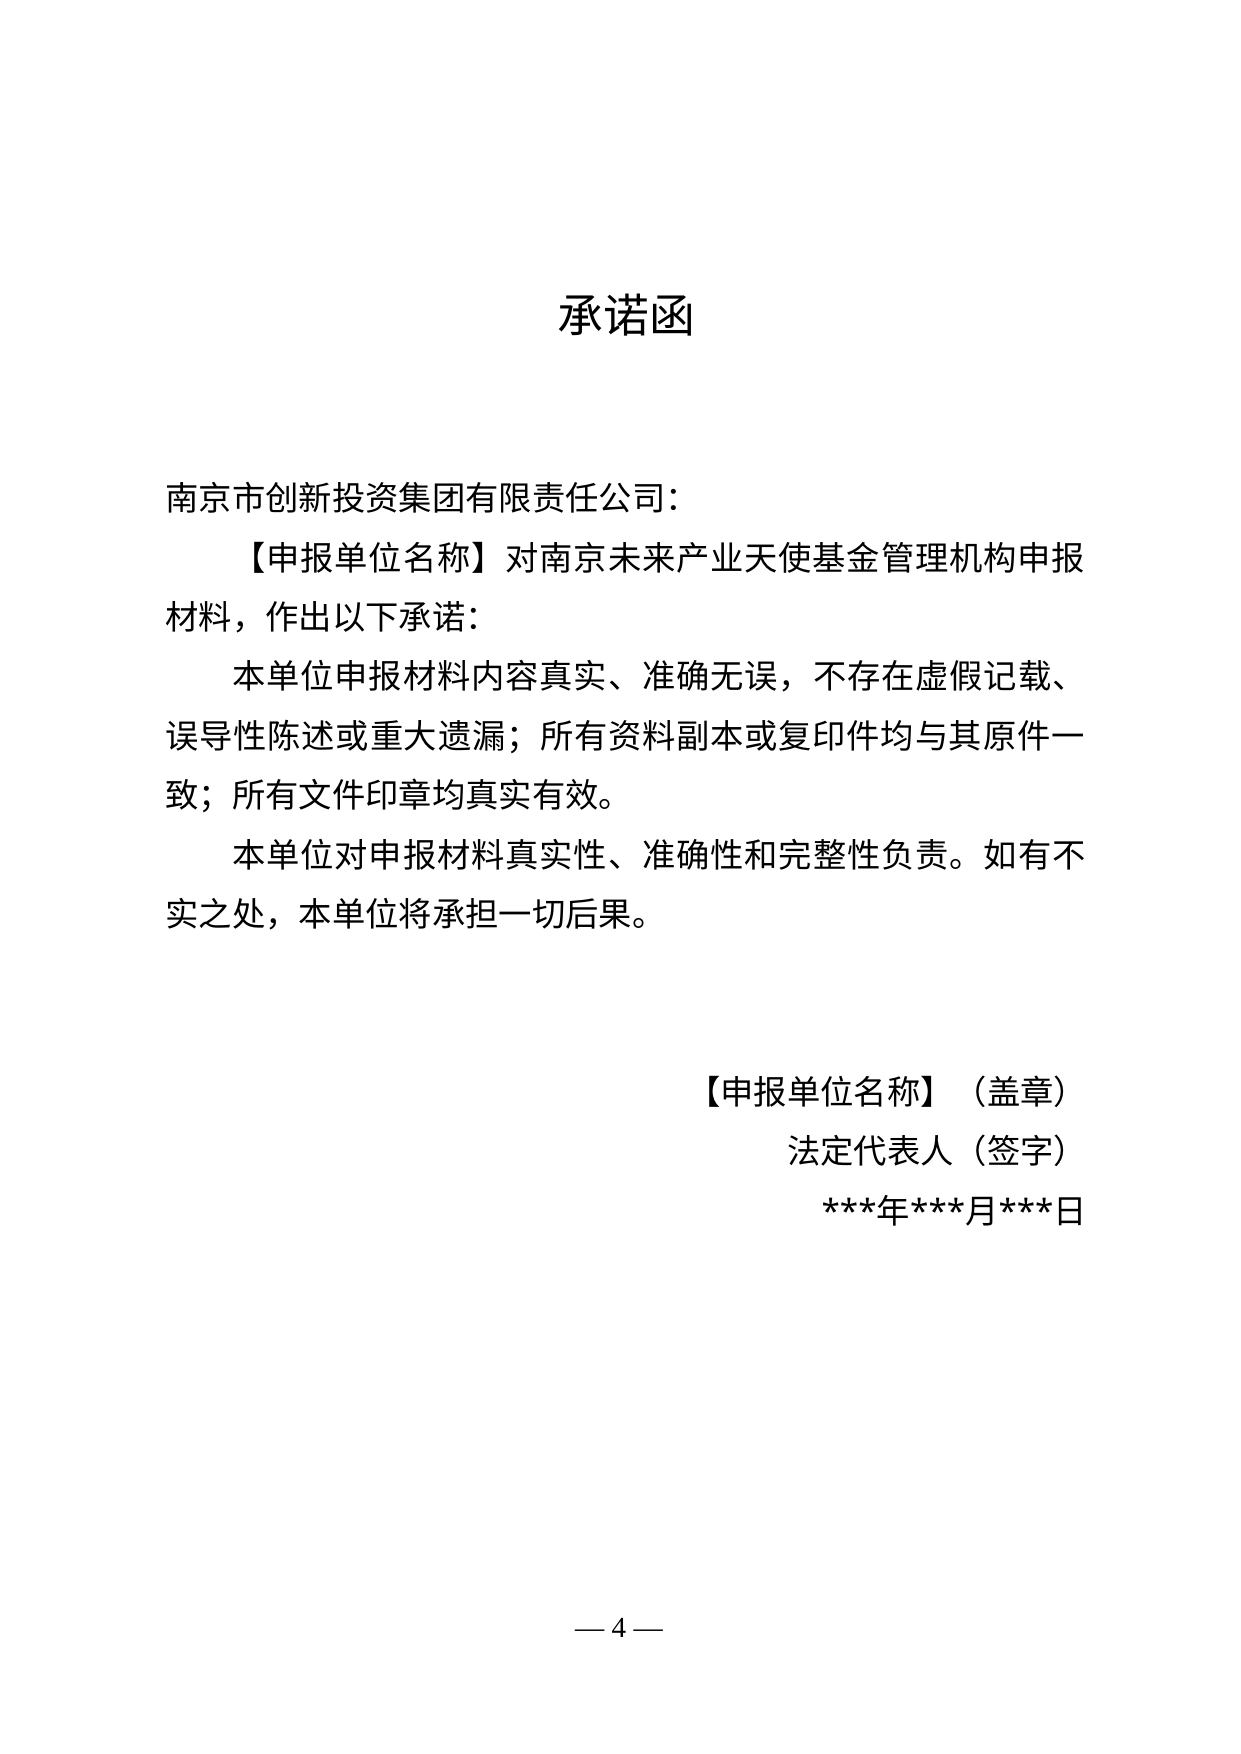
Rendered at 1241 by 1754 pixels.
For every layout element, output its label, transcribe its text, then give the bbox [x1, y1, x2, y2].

text 南京市创新投资集团有限责任公司： [165, 463, 1087, 523]
text 法定代表人（签字） [165, 1116, 1087, 1176]
text 本单位申报材料内容真实、准确无误，不存在虚假记载、误导性陈述或重大遗漏；所有资料副本或复印件均与其原件一致；所有文件印章均真实有效。 [165, 641, 1087, 819]
text 本单位对申报材料真实性、准确性和完整性负责。如有不实之处，本单位将承担一切后果。 [165, 819, 1087, 938]
text ***年***月***日 [165, 1176, 1087, 1235]
text 【申报单位名称】（盖章） [165, 1057, 1087, 1116]
text 承诺函 [165, 285, 1087, 344]
text 【申报单位名称】对南京未来产业天使基金管理机构申报材料，作出以下承诺： [165, 523, 1087, 641]
